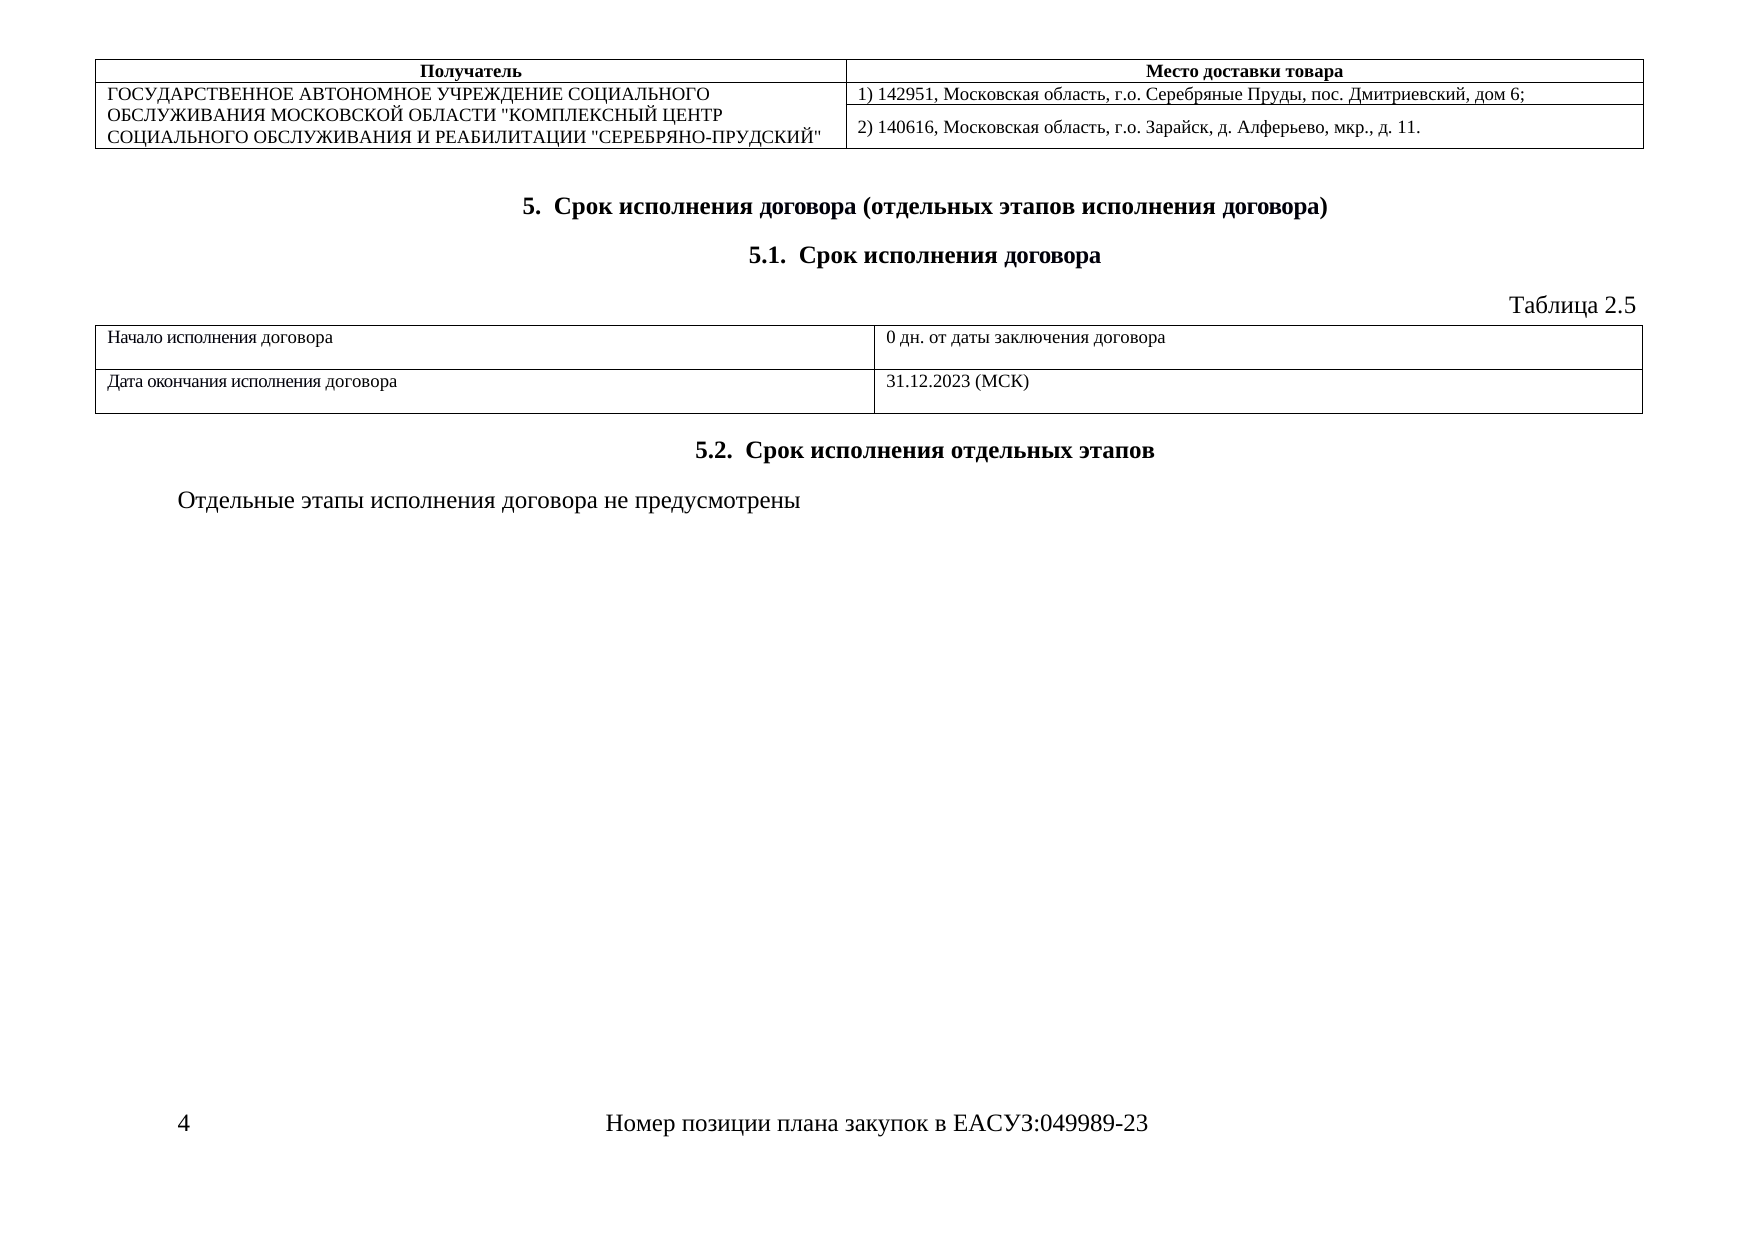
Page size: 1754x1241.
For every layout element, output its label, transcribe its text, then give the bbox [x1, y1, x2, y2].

table_header Получатель [96, 60, 846, 82]
table_header Место доставки товара [847, 60, 1643, 82]
subtitle 5.1. Срок исполнения договора [155, 240, 1636, 269]
table_cell 31.12.2023 (МСК) [875, 370, 1642, 413]
text Таблица 2.5 [118, 290, 1636, 319]
table_header Начало исполнения договора [96, 326, 874, 369]
table_cell 2) 140616, Московская область, г.о. Зарайск, д. Алферьево, мкр., д. 11. [847, 105, 1643, 147]
table_cell ГОСУДАРСТВЕННОЕ АВТОНОМНОЕ УЧРЕЖДЕНИЕ СОЦИАЛЬНОГО ОБСЛУЖИВАНИЯ МОСКОВСКОЙ ОБЛАСТИ "КОМПЛЕКСНЫЙ ЦЕНТР СОЦИАЛЬНОГО ОБСЛУЖИВАНИЯ И РЕАБИЛИТАЦИИ "СЕРЕБРЯНО-ПРУДСКИЙ" [96, 83, 846, 147]
subtitle 5.2. Срок исполнения отдельных этапов [155, 435, 1636, 464]
table_cell Дата окончания исполнения договора [96, 370, 874, 413]
text Отдельные этапы исполнения договора не предусмотрены [118, 485, 1636, 513]
table_header 0 дн. от даты заключения договора [875, 326, 1642, 369]
subtitle 5. Срок исполнения договора (отдельных этапов исполнения договора) [155, 191, 1636, 219]
table_cell 1) 142951, Московская область, г.о. Серебряные Пруды, пос. Дмитриевский, дом 6; [847, 83, 1643, 104]
